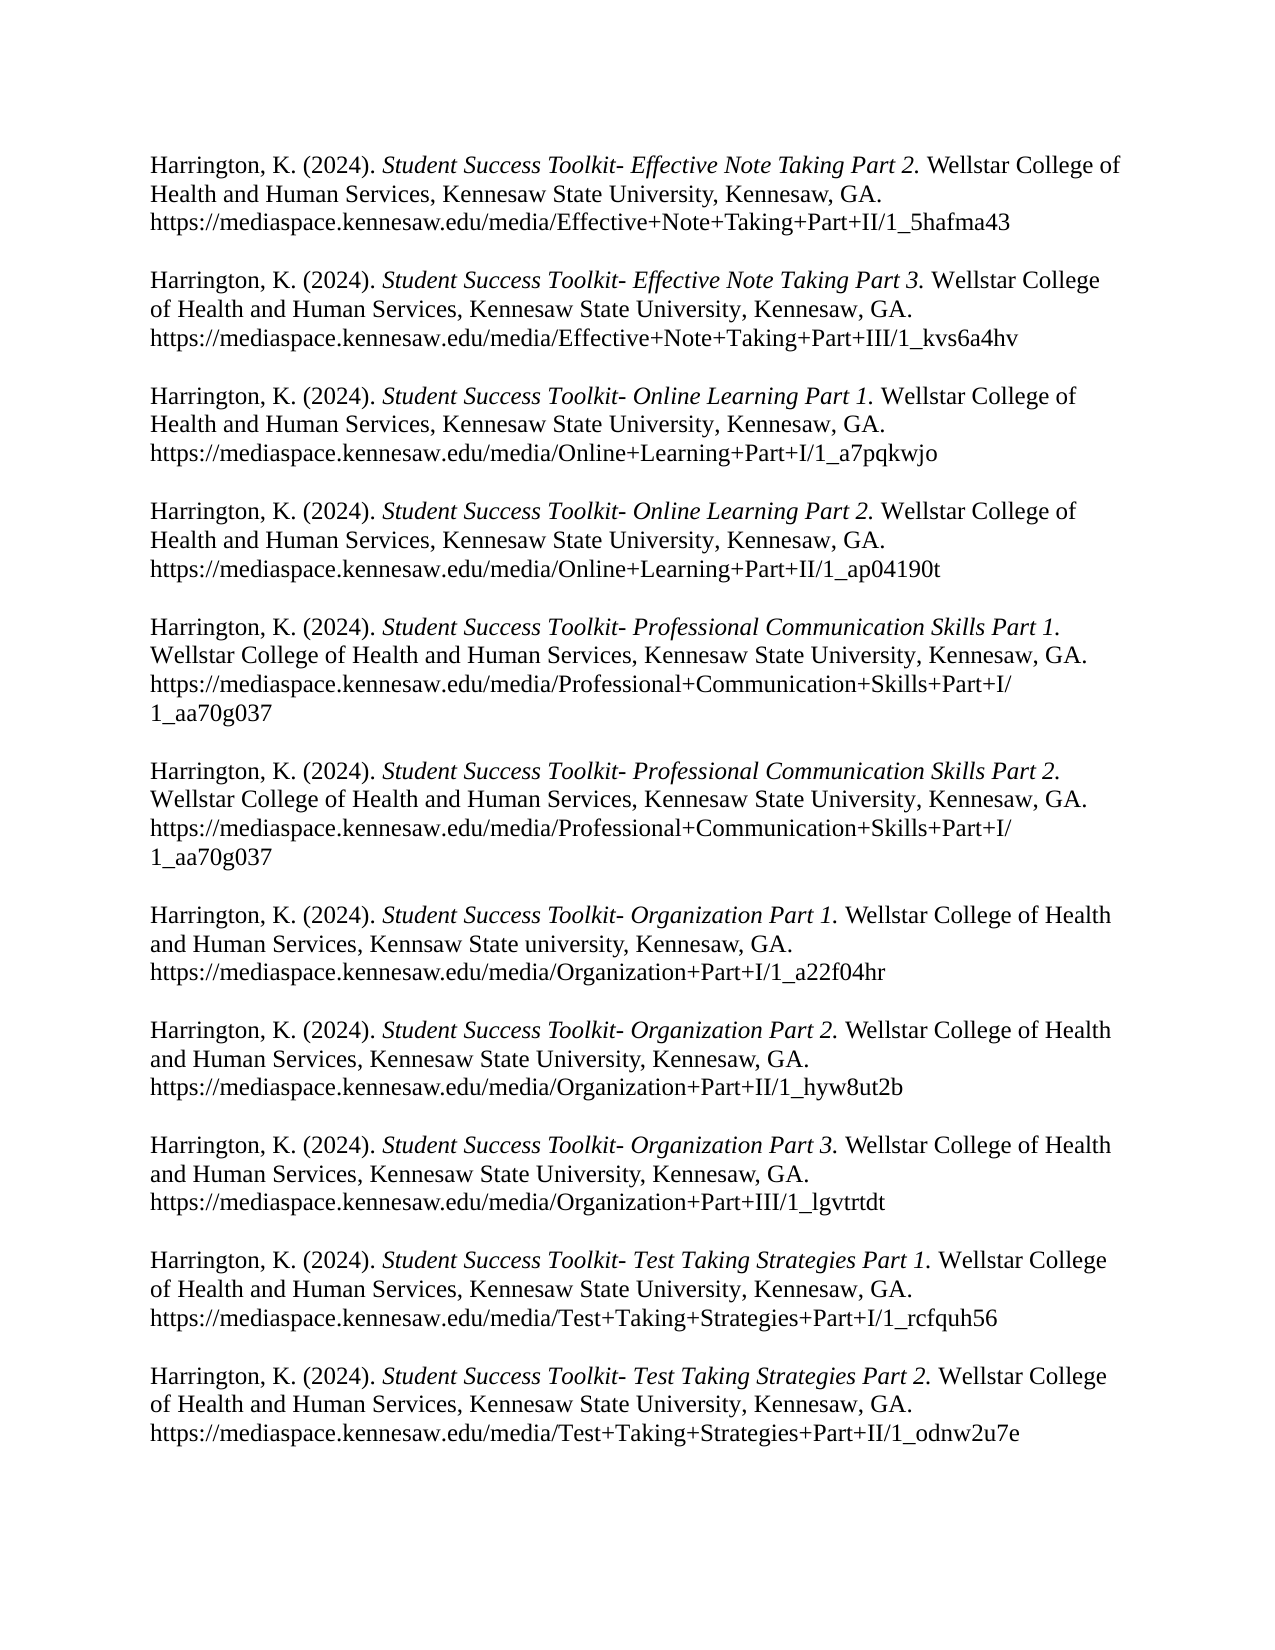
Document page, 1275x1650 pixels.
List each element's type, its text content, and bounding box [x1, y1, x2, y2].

text Harrington, K. (2024). Student Success Toolkit- Effective Note Taking Part 3. Wellstar College of Health and Human Services, Kennesaw State University, Kennesaw, GA. https://mediaspace.kennesaw.edu/media/Effective+Note+Taking+Part+III/1_kvs6a4hv [150, 265, 1125, 352]
text Harrington, K. (2024). Student Success Toolkit- Professional Communication Skills Part 2. Wellstar College of Health and Human Services, Kennesaw State University, Kennesaw, GA. https://mediaspace.kennesaw.edu/media/Professional+Communication+Skills+Part+I/1_aa70g037 [150, 756, 1125, 871]
text Harrington, K. (2024). Student Success Toolkit- Test Taking Strategies Part 1. Wellstar College of Health and Human Services, Kennesaw State University, Kennesaw, GA. https://mediaspace.kennesaw.edu/media/Test+Taking+Strategies+Part+I/1_rcfquh56 [150, 1245, 1125, 1332]
text Harrington, K. (2024). Student Success Toolkit- Organization Part 2. Wellstar College of Health and Human Services, Kennesaw State University, Kennesaw, GA. https://mediaspace.kennesaw.edu/media/Organization+Part+II/1_hyw8ut2b [150, 1015, 1125, 1101]
text Harrington, K. (2024). Student Success Toolkit- Online Learning Part 2. Wellstar College of Health and Human Services, Kennesaw State University, Kennesaw, GA. https://mediaspace.kennesaw.edu/media/Online+Learning+Part+II/1_ap04190t [150, 496, 1125, 582]
text Harrington, K. (2024). Student Success Toolkit- Test Taking Strategies Part 2. Wellstar College of Health and Human Services, Kennesaw State University, Kennesaw, GA. https://mediaspace.kennesaw.edu/media/Test+Taking+Strategies+Part+II/1_odnw2u7e [150, 1361, 1125, 1447]
text Harrington, K. (2024). Student Success Toolkit- Professional Communication Skills Part 1. Wellstar College of Health and Human Services, Kennesaw State University, Kennesaw, GA. https://mediaspace.kennesaw.edu/media/Professional+Communication+Skills+Part+I/1_aa70g037 [150, 612, 1125, 727]
text Harrington, K. (2024). Student Success Toolkit- Online Learning Part 1. Wellstar College of Health and Human Services, Kennesaw State University, Kennesaw, GA. https://mediaspace.kennesaw.edu/media/Online+Learning+Part+I/1_a7pqkwjo [150, 381, 1125, 467]
text Harrington, K. (2024). Student Success Toolkit- Organization Part 1. Wellstar College of Health and Human Services, Kennsaw State university, Kennesaw, GA. https://mediaspace.kennesaw.edu/media/Organization+Part+I/1_a22f04hr [150, 900, 1125, 986]
text Harrington, K. (2024). Student Success Toolkit- Organization Part 3. Wellstar College of Health and Human Services, Kennesaw State University, Kennesaw, GA. https://mediaspace.kennesaw.edu/media/Organization+Part+III/1_lgvtrtdt [150, 1130, 1125, 1216]
text Harrington, K. (2024). Student Success Toolkit- Effective Note Taking Part 2. Wellstar College of Health and Human Services, Kennesaw State University, Kennesaw, GA. https://mediaspace.kennesaw.edu/media/Effective+Note+Taking+Part+II/1_5hafma43 [150, 150, 1125, 236]
